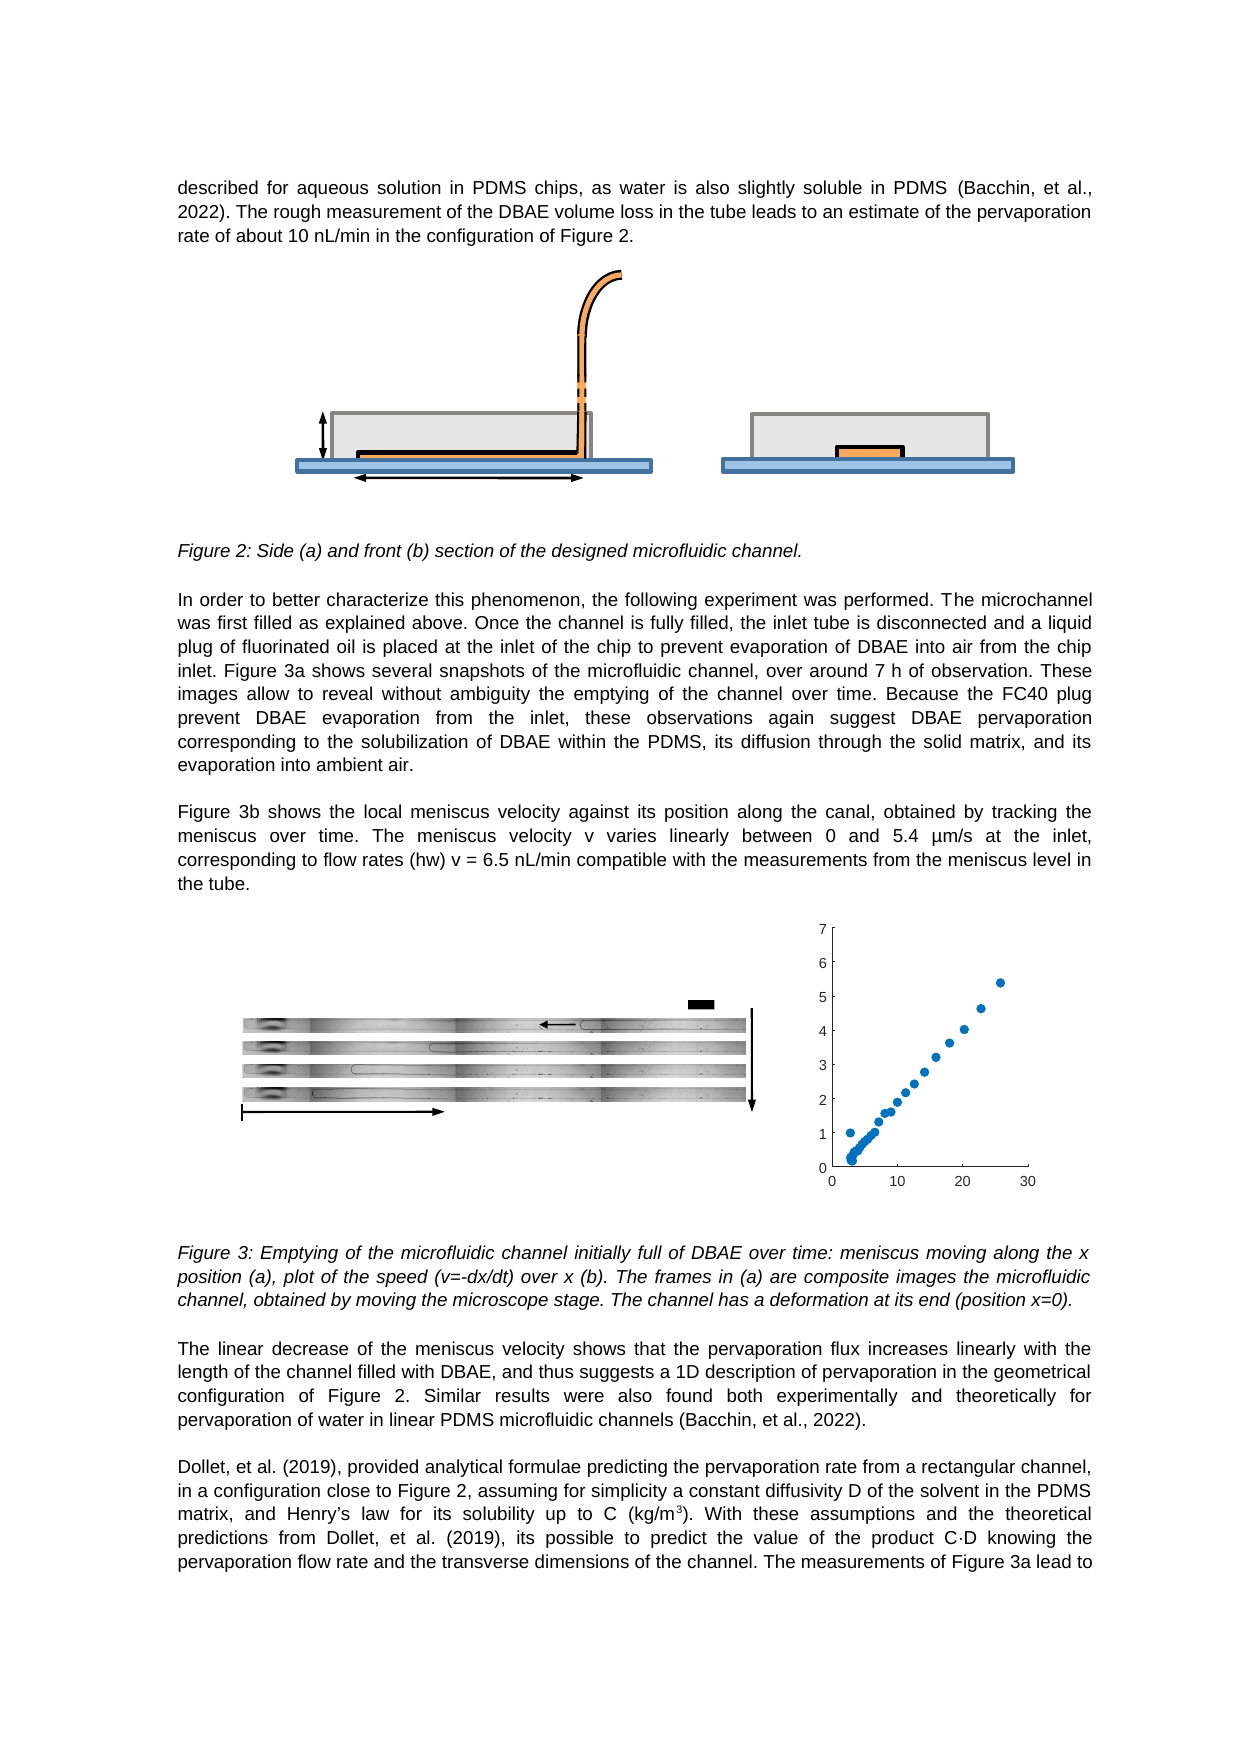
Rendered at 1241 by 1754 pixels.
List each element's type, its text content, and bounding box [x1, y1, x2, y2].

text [177, 1456, 1092, 1572]
text The linear decrease of the meniscus velocity shows that the pervaporation flux increases linearly with the length of the channel filled with DBAE, and thus suggests a 1D description of pervaporation in the geometrical configuration of Figure 3. Similar results were also found both experimentally and theoretically for pervaporation of water in linear PDMS microfluidic channels. [177, 1338, 1092, 1430]
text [177, 177, 1092, 246]
